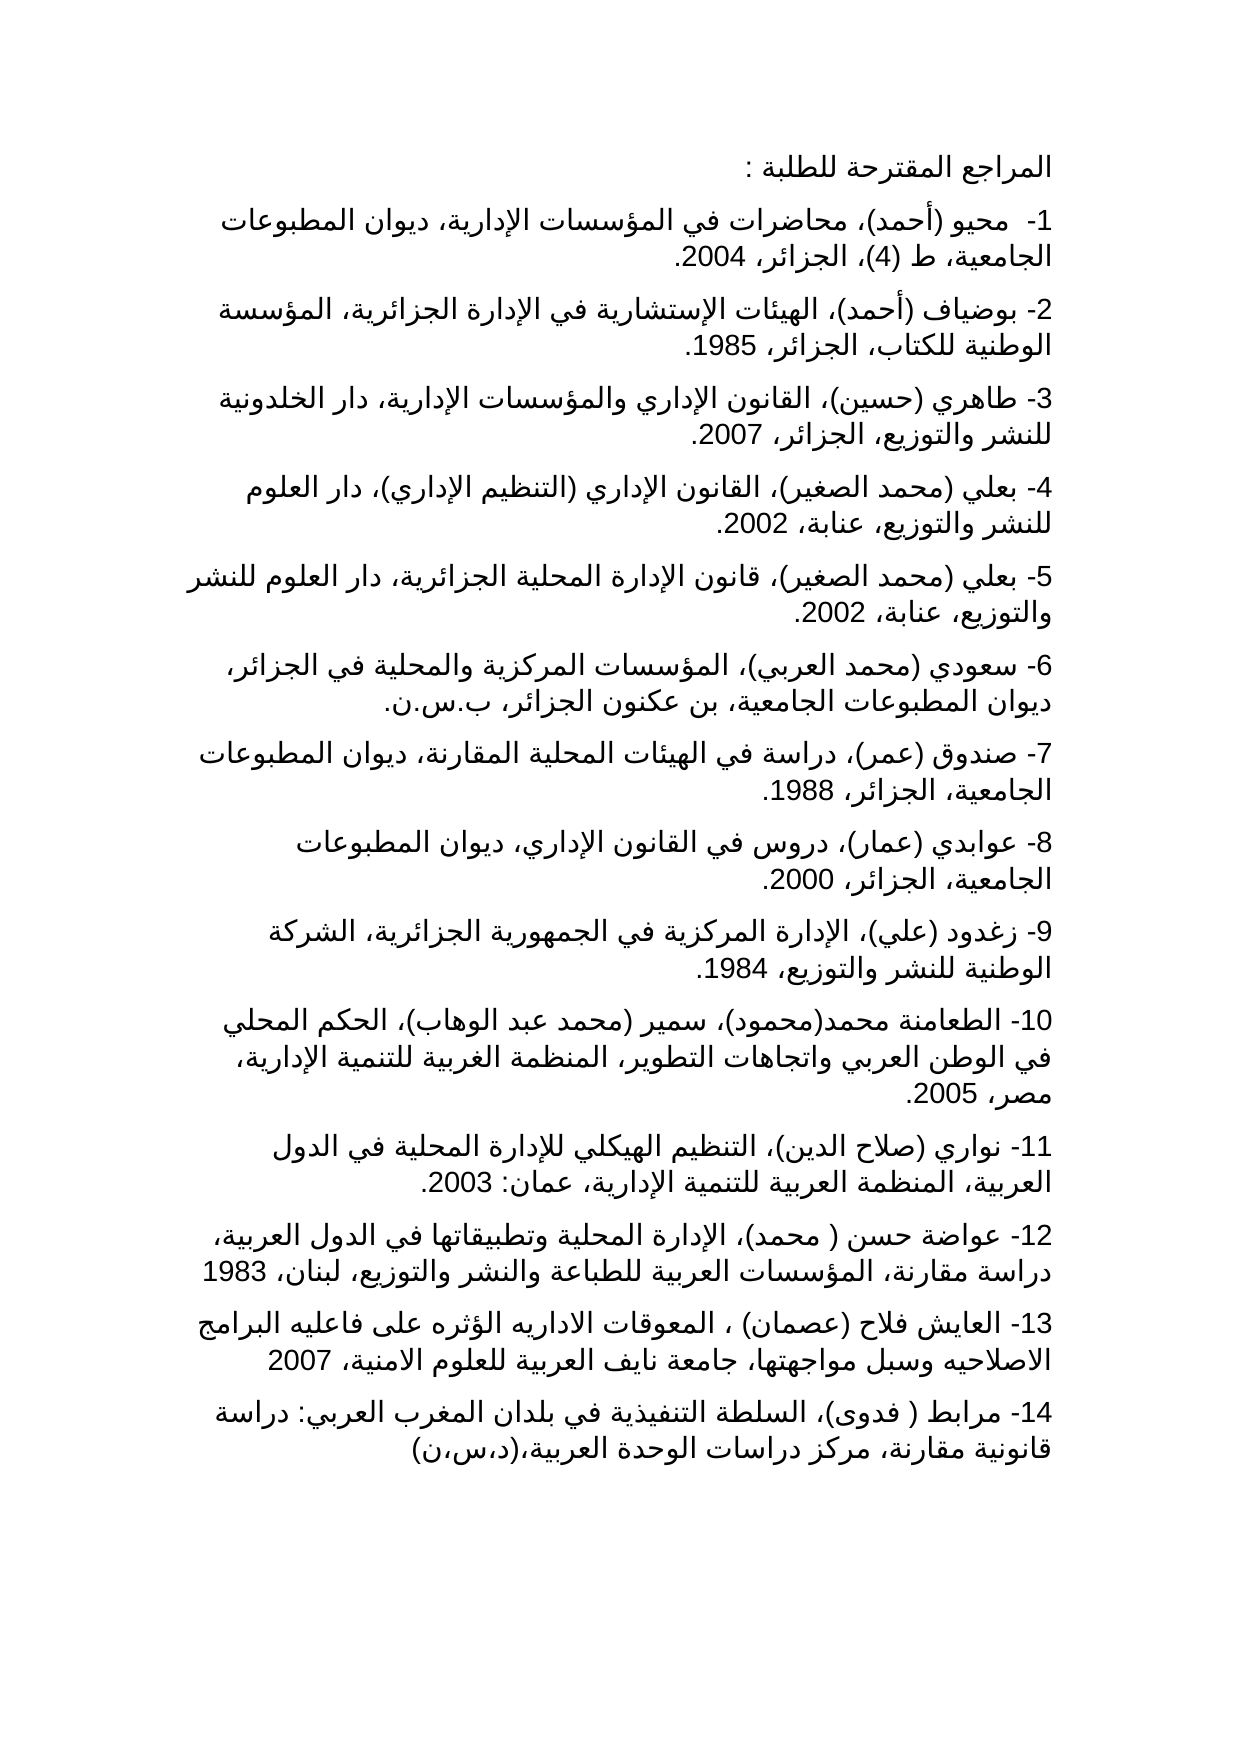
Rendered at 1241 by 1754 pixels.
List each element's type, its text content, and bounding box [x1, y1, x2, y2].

text 10- الطعامنة محمد(محمود)، سمير (محمد عبد الوهاب)، الحكم المحلي في الوطن العربي واتجاهات التطوير، المنظمة الغربية للتنمية الإدارية، مصر، 2005. [187, 1003, 1053, 1109]
text 13- العايش فلاح (عصمان) ، المعوقات الاداريه الؤثره على فاعليه البرامج الاصلاحيه وسبل مواجهتها، جامعة نايف العربية للعلوم الامنية، 2007 [187, 1306, 1053, 1376]
text المراجع المقترحة للطلبة : [187, 150, 1053, 183]
text 14- مرابط ( فدوى)، السلطة التنفيذية في بلدان المغرب العربي: دراسة قانونية مقارنة، مركز دراسات الوحدة العربية،(د،س،ن) [187, 1395, 1053, 1465]
text 4- بعلي (محمد الصغير)، القانون الإداري (التنظيم الإداري)، دار العلوم للنشر والتوزيع، عنابة، 2002. [187, 470, 1053, 539]
text 2- بوضياف (أحمد)، الهيئات الإستشارية في الإدارة الجزائرية، المؤسسة الوطنية للكتاب، الجزائر، 1985. [187, 292, 1053, 361]
text 1- محيو (أحمد)، محاضرات في المؤسسات الإدارية، ديوان المطبوعات الجامعية، ط (4)، الجزائر، 2004. [187, 203, 1053, 272]
text 6- سعودي (محمد العربي)، المؤسسات المركزية والمحلية في الجزائر، ديوان المطبوعات الجامعية، بن عكنون الجزائر، ب.س.ن. [187, 648, 1053, 717]
text 9- زغدود (علي)، الإدارة المركزية في الجمهورية الجزائرية، الشركة الوطنية للنشر والتوزيع، 1984. [187, 914, 1053, 984]
text 8- عوابدي (عمار)، دروس في القانون الإداري، ديوان المطبوعات الجامعية، الجزائر، 2000. [187, 826, 1053, 895]
text 12- عواضة حسن ( محمد)، الإدارة المحلية وتطبيقاتها في الدول العربية، دراسة مقارنة، المؤسسات العربية للطباعة والنشر والتوزيع، لبنان، 1983 [187, 1217, 1053, 1287]
text 5- بعلي (محمد الصغير)، قانون الإدارة المحلية الجزائرية، دار العلوم للنشر والتوزيع، عنابة، 2002. [187, 559, 1053, 628]
text 3- طاهري (حسين)، القانون الإداري والمؤسسات الإدارية، دار الخلدونية للنشر والتوزيع، الجزائر، 2007. [187, 381, 1053, 450]
text 7- صندوق (عمر)، دراسة في الهيئات المحلية المقارنة، ديوان المطبوعات الجامعية، الجزائر، 1988. [187, 737, 1053, 806]
text 11- نواري (صلاح الدين)، التنظيم الهيكلي للإدارة المحلية في الدول العربية، المنظمة العربية للتنمية الإدارية، عمان: 2003. [187, 1128, 1053, 1198]
